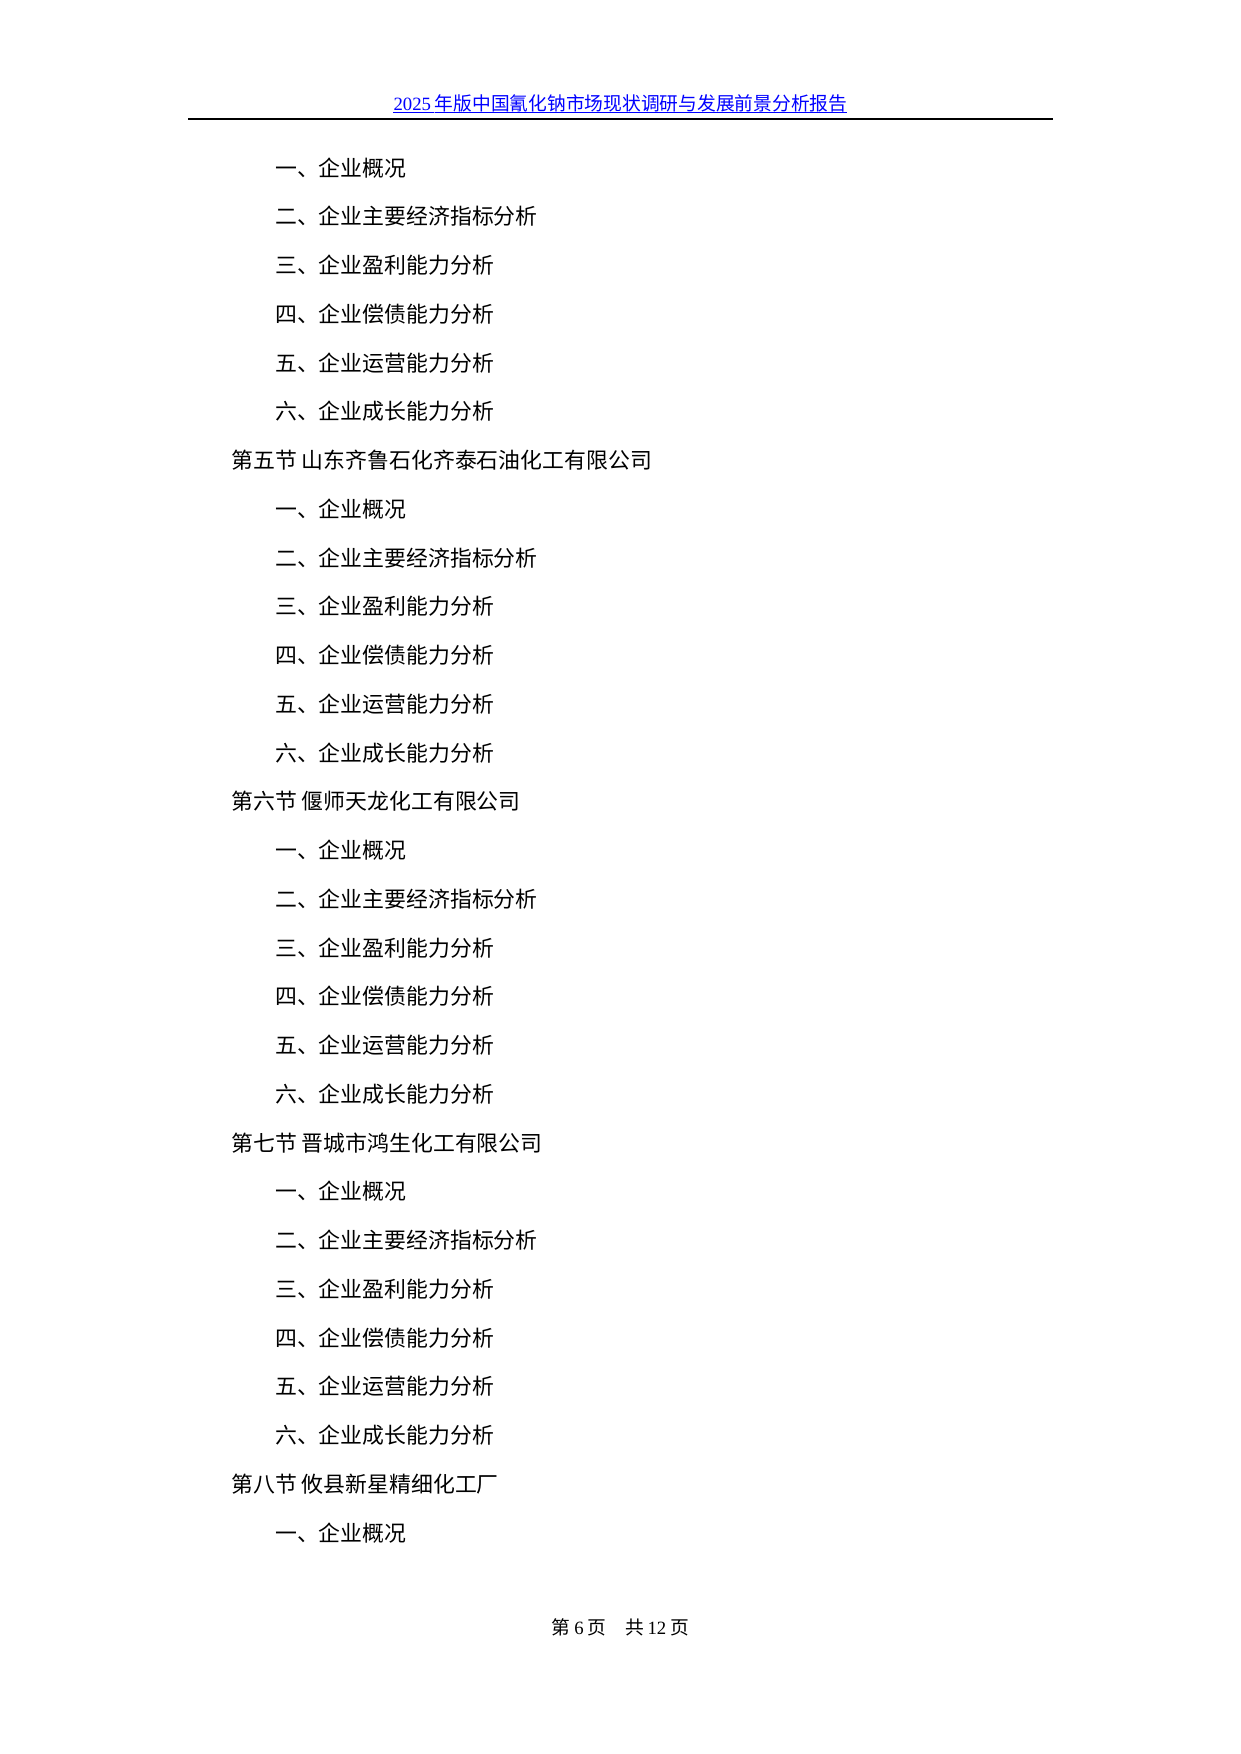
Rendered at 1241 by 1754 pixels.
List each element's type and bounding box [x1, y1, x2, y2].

text [187, 150, 1053, 1548]
